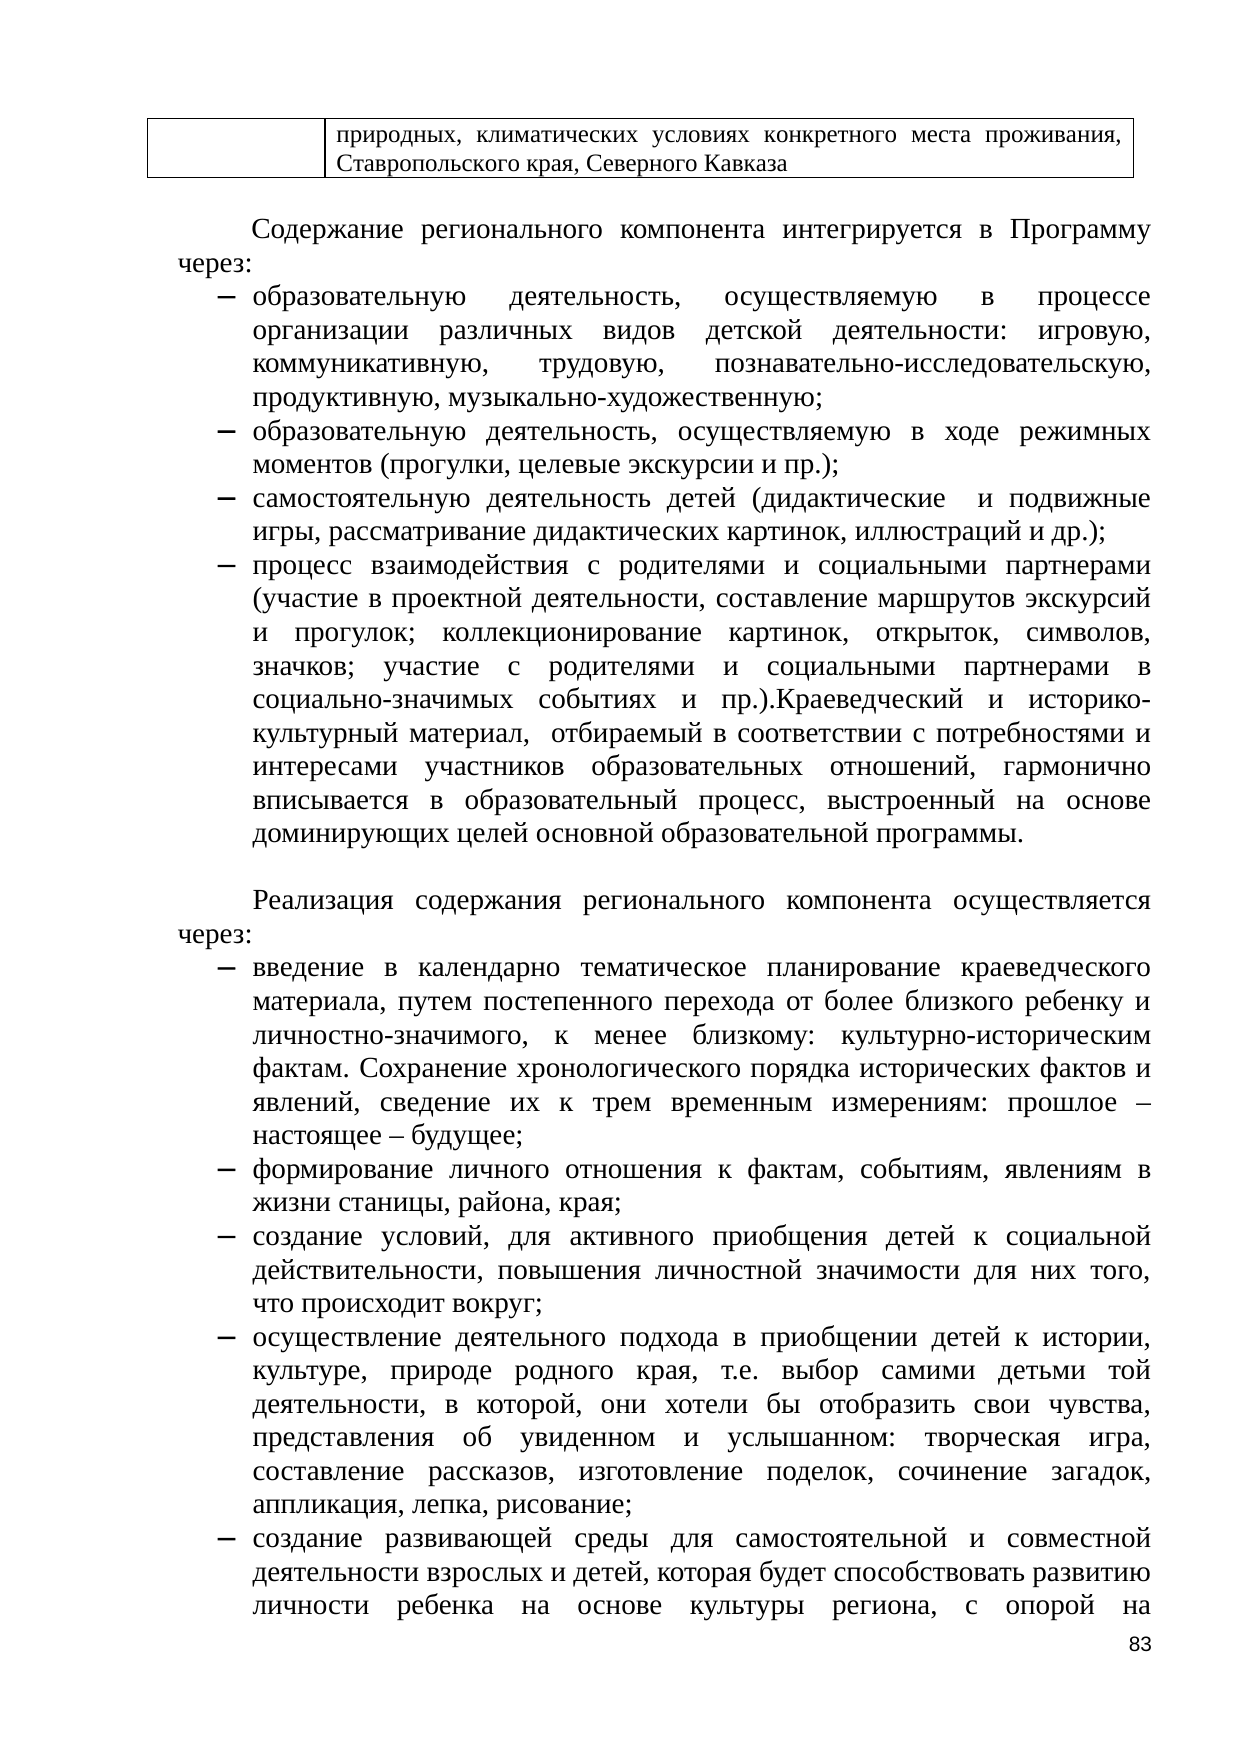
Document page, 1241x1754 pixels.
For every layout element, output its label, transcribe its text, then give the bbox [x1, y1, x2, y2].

text Содержание регионального компонента интегрируется в Программу через: [177, 211, 1152, 278]
list введение в календарно тематическое планирование краеведческого материала, путем постепенного перехода от более близкого ребенку и личностно-значимого, к менее близкому: культурно-историческим фактам. Сохранение хронологического порядка исторических фактов и явлений, сведение их к трем временным измерениям: прошлое – настоящее – будущее; [215, 949, 1152, 1151]
list процесс взаимодействия с родителями и социальными партнерами (участие в проектной деятельности, составление маршрутов экскурсий и прогулок; коллекционирование картинок, открыток, символов, значков; участие с родителями и социальными партнерами в социально-значимых событиях и пр.).Краеведческий и историко-культурный материал, отбираемый в соответствии с потребностями и интересами участников образовательных отношений, гармонично вписывается в образовательный процесс, выстроенный на основе доминирующих целей основной образовательной программы. [215, 547, 1152, 849]
list образовательную деятельность, осуществляемую в процессе организации различных видов детской деятельности: игровую, коммуникативную, трудовую, познавательно-исследовательскую, продуктивную, музыкально-художественную; [215, 278, 1152, 413]
list образовательную деятельность, осуществляемую в ходе режимных моментов (прогулки, целевые экскурсии и пр.); [215, 413, 1152, 480]
list осуществление деятельного подхода в приобщении детей к истории, культуре, природе родного края, т.е. выбор самими детьми той деятельности, в которой, они хотели бы отобразить свои чувства, представления об увиденном и услышанном: творческая игра, составление рассказов, изготовление поделок, сочинение загадок, аппликация, лепка, рисование; [215, 1319, 1152, 1520]
text Реализация содержания регионального компонента осуществляется через: [177, 882, 1152, 949]
list самостоятельную деятельность детей (дидактические и подвижные игры, рассматривание дидактических картинок, иллюстраций и др.); [215, 480, 1152, 547]
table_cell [148, 119, 324, 177]
list формирование личного отношения к фактам, событиям, явлениям в жизни станицы, района, края; [215, 1151, 1152, 1218]
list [215, 1520, 1152, 1621]
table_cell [326, 119, 1133, 177]
list создание условий, для активного приобщения детей к социальной действительности, повышения личностной значимости для них того, что происходит вокруг; [215, 1218, 1152, 1319]
